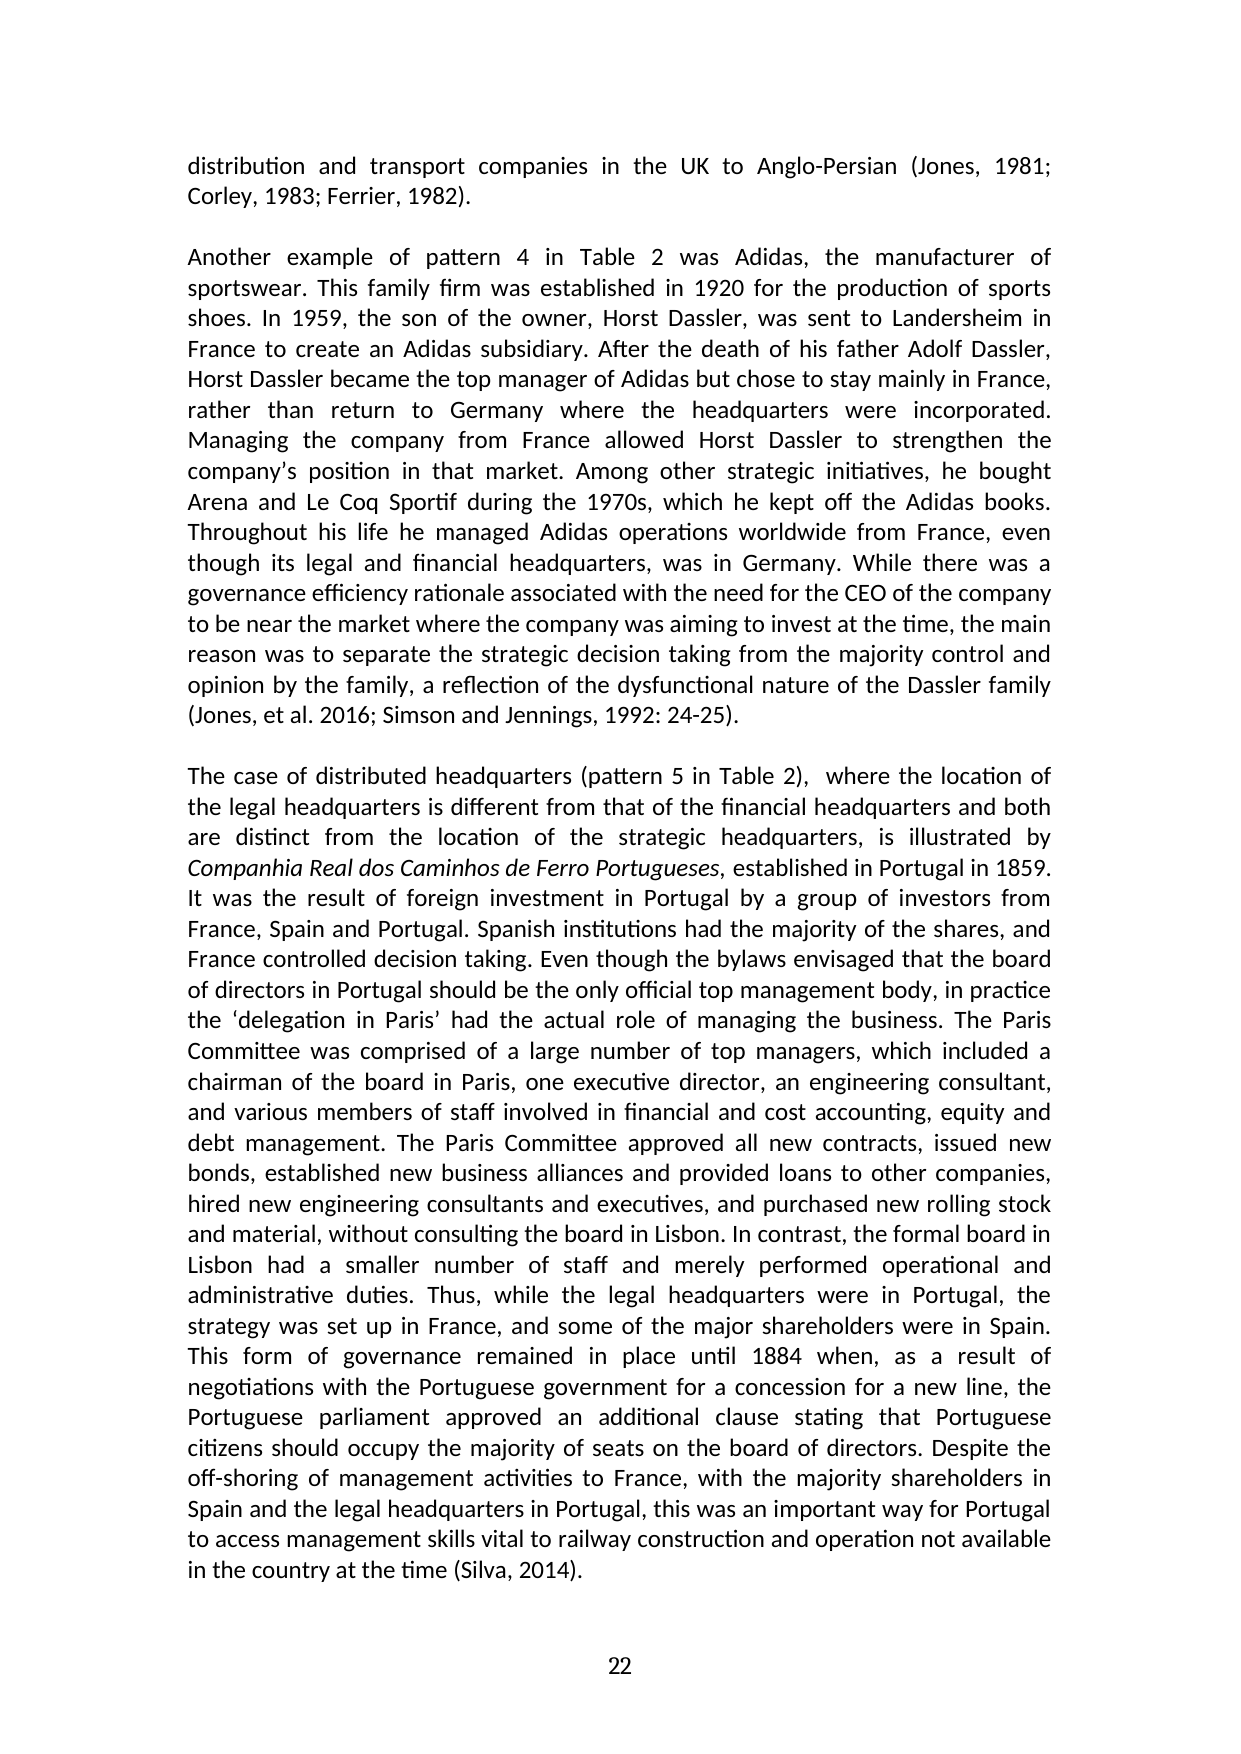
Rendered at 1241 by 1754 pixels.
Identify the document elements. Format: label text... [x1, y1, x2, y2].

text Another example of pattern 4 in Table 2 was Adidas, the manufacturer of sportswear. This family firm was established in 1920 for the production of sports shoes. In 1959, the son of the owner, Horst Dassler, was sent to Landersheim in France to create an Adidas subsidiary. After the death of his father Adolf Dassler, Horst Dassler became the top manager of Adidas but chose to stay mainly in France, rather than return to Germany where the headquarters were incorporated. Managing the company from France allowed Horst Dassler to strengthen the company’s position in that market. Among other strategic initiatives, he bought Arena and Le Coq Sportif during the 1970s, which he kept off the Adidas books. Throughout his life he managed Adidas operations worldwide from France, even though its legal and financial headquarters, was in Germany. While there was a governance efficiency rationale associated with the need for the CEO of the company to be near the market where the company was aiming to invest at the time, the main reason was to separate the strategic decision taking from the majority control and opinion by the family, a reflection of the dysfunctional nature of the Dassler family (Jones, et al. 2016; Simson and Jennings, 1992: 24-25). [187, 242, 1053, 730]
text The case of distributed headquarters (pattern 5 in Table 2), where the location of the legal headquarters is different from that of the financial headquarters and both are distinct from the location of the strategic headquarters, is illustrated by Companhia Real dos Caminhos de Ferro Portugueses, established in Portugal in 1859. It was the result of foreign investment in Portugal by a group of investors from France, Spain and Portugal. Spanish institutions had the majority of the shares, and France controlled decision taking. Even though the bylaws envisaged that the board of directors in Portugal should be the only official top management body, in practice the ‘delegation in Paris’ had the actual role of managing the business. The Paris Committee was comprised of a large number of top managers, which included a chairman of the board in Paris, one executive director, an engineering consultant, and various members of staff involved in financial and cost accounting, equity and debt management. The Paris Committee approved all new contracts, issued new bonds, established new business alliances and provided loans to other companies, hired new engineering consultants and executives, and purchased new rolling stock and material, without consulting the board in Lisbon. In contrast, the formal board in Lisbon had a smaller number of staff and merely performed operational and administrative duties. Thus, while the legal headquarters were in Portugal, the strategy was set up in France, and some of the major shareholders were in Spain. This form of governance remained in place until 1884 when, as a result of negotiations with the Portuguese government for a concession for a new line, the Portuguese parliament approved an additional clause stating that Portuguese citizens should occupy the majority of seats on the board of directors. Despite the off-shoring of management activities to France, with the majority shareholders in Spain and the legal headquarters in Portugal, this was an important way for Portugal to access management skills vital to railway construction and operation not available in the country at the time (Silva, 2014). [187, 760, 1053, 1584]
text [187, 150, 1053, 211]
